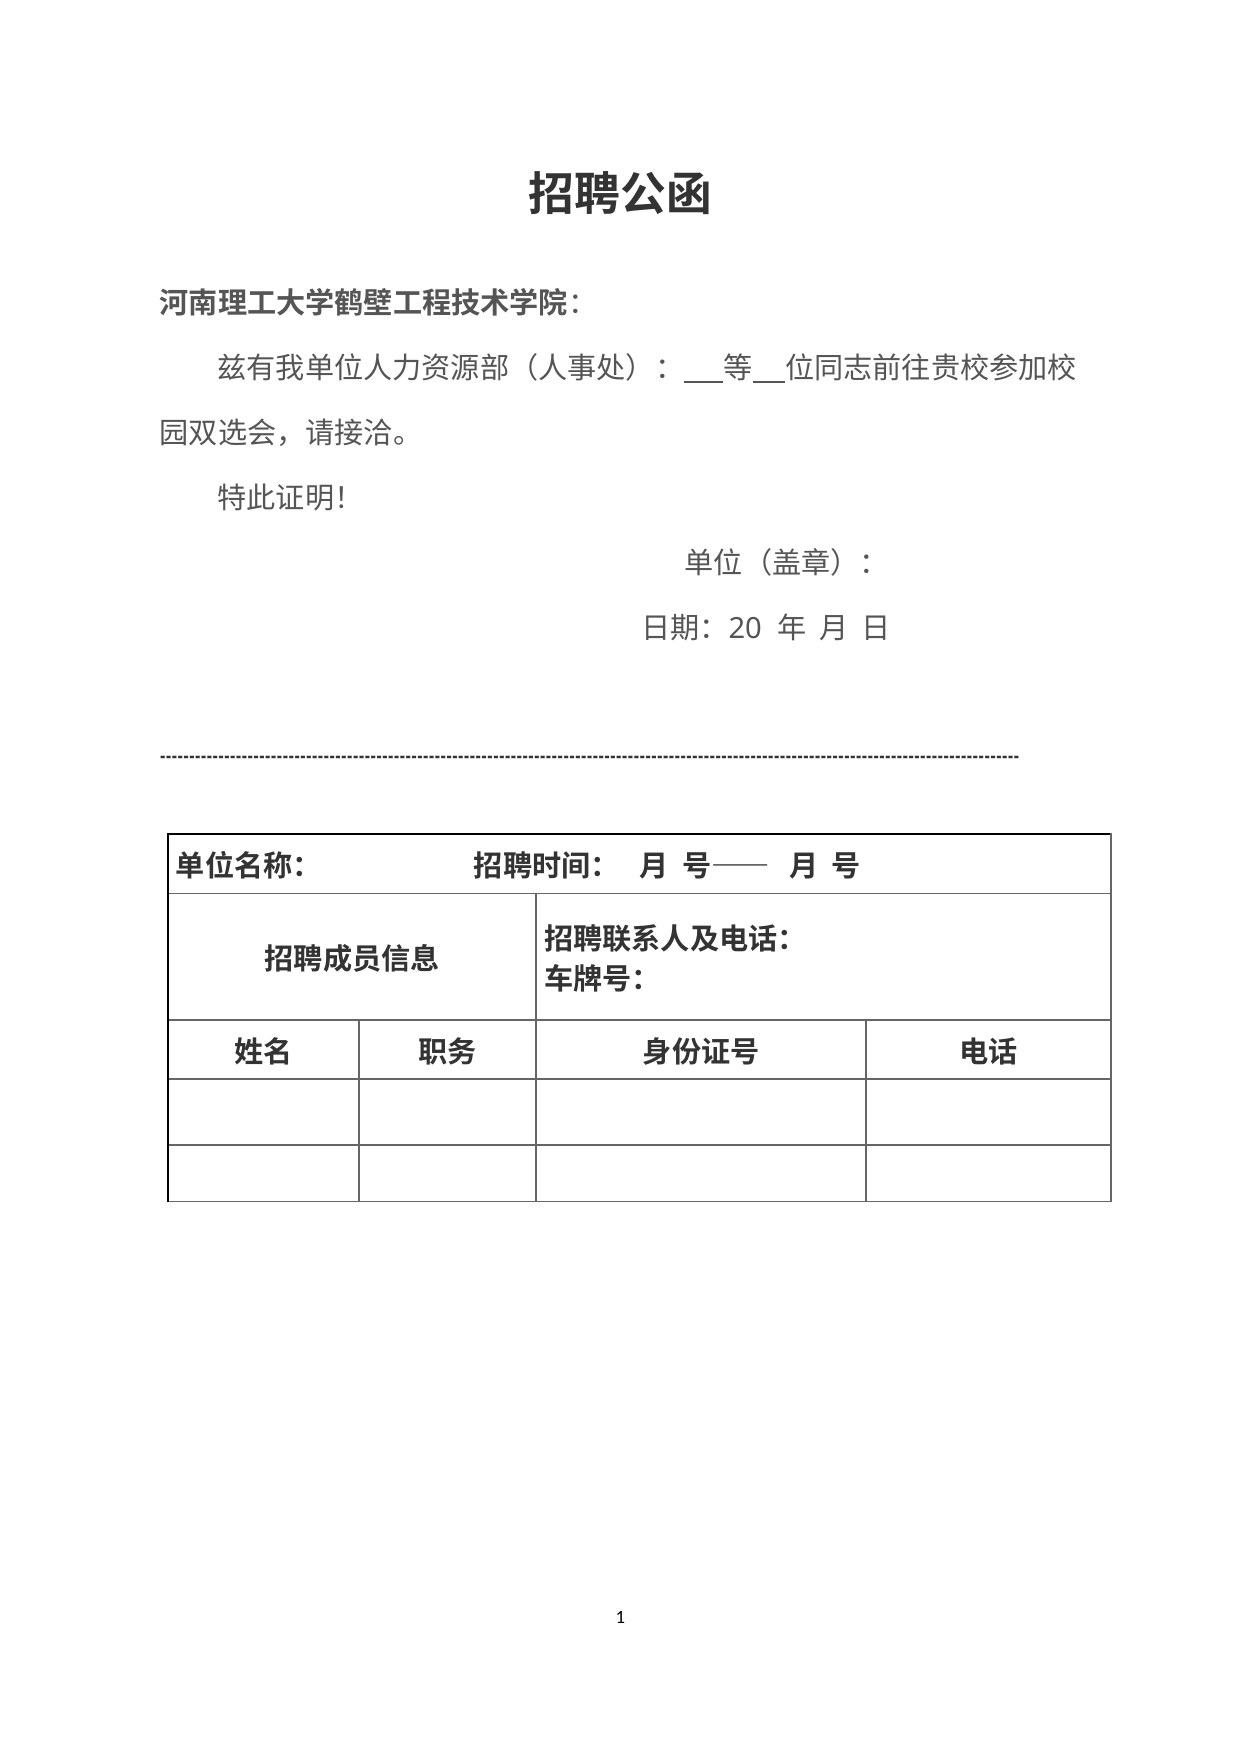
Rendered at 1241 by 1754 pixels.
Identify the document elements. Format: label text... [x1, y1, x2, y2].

table_cell 姓名 [169, 1021, 358, 1078]
table_cell 身份证号 [537, 1021, 865, 1078]
text 日期：20 年 月 日 [159, 594, 990, 659]
text 河南理工大学鹤壁工程技术学院： [159, 269, 1081, 334]
table_cell [169, 1080, 358, 1144]
table_cell [169, 1146, 358, 1201]
text 招聘公函 [159, 142, 1081, 239]
table_cell [537, 1080, 865, 1144]
text 兹有我单位人力资源部（人事处）： 等 位同志前往贵校参加校园双选会，请接洽。 [159, 334, 1081, 464]
table_cell 职务 [360, 1021, 535, 1078]
text ┄┄┄┄┄┄┄┄┄┄┄┄┄┄┄┄┄┄┄┄┄┄┄┄┄┄┄┄┄┄┄┄┄┄┄┄┄┄┄┄┄┄┄┄┄┄┄┄┄ [159, 724, 1081, 789]
table_cell [867, 1146, 1110, 1201]
table_cell [360, 1146, 535, 1201]
table_cell 电话 [867, 1021, 1110, 1078]
table_cell [537, 1146, 865, 1201]
text 单位（盖章）： [159, 529, 1023, 594]
text 特此证明！ [159, 464, 1081, 529]
table_cell [867, 1080, 1110, 1144]
table_cell 招聘联系人及电话： 车牌号： [537, 894, 1110, 1019]
table_header 单位名称： 招聘时间： 月 号—— 月 号 [169, 835, 1110, 892]
table_cell [360, 1080, 535, 1144]
table_cell 招聘成员信息 [169, 894, 535, 1019]
